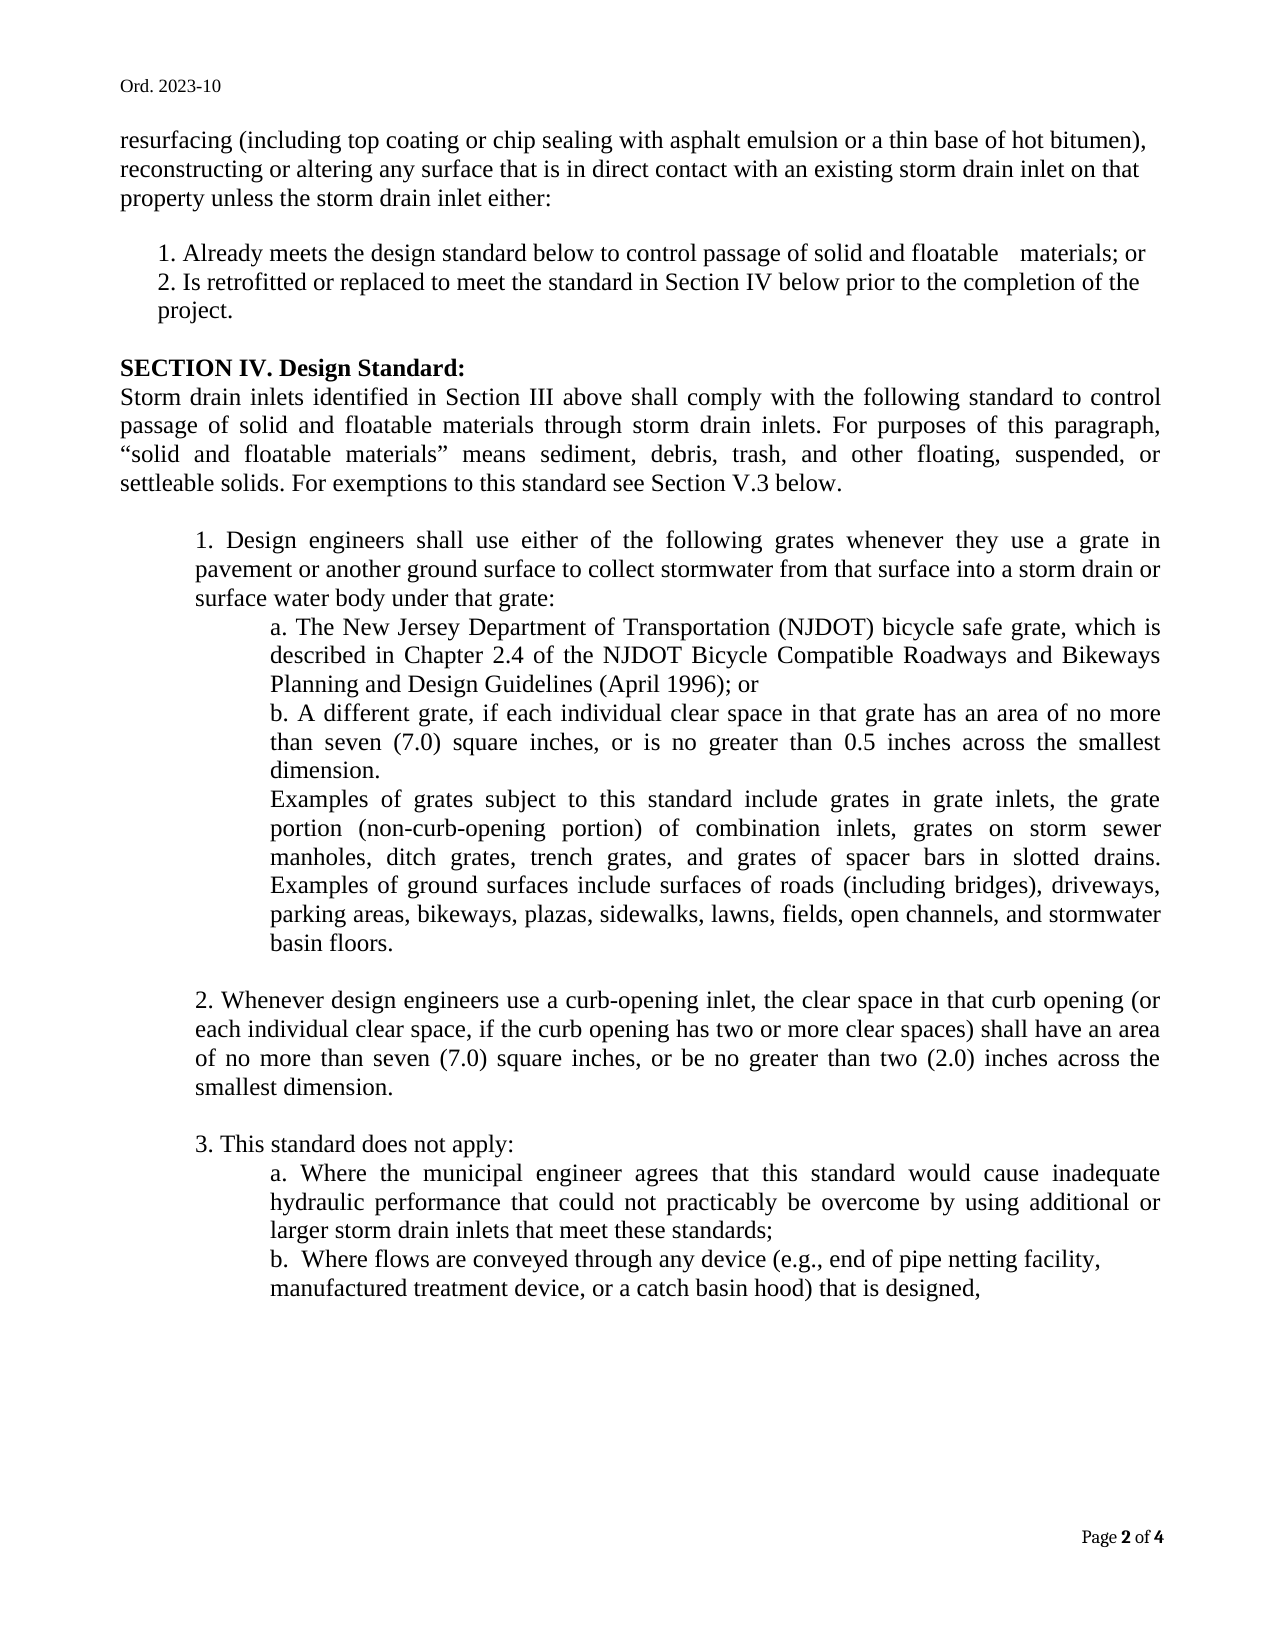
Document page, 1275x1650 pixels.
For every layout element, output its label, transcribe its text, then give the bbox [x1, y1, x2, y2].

text a. The New Jersey Department of Transportation (NJDOT) bicycle safe grate, which is described in Chapter 2.4 of the NJDOT Bicycle Compatible Roadways and Bikeways Planning and Design Guidelines (April 1996); or [270, 612, 1162, 698]
text 1. Already meets the design standard below to control passage of solid and floatable materials; or [157, 238, 1164, 267]
text Examples of grates subject to this standard include grates in grate inlets, the grate portion (non-curb-opening portion) of combination inlets, grates on storm sewer manholes, ditch grates, trench grates, and grates of spacer bars in slotted drains. Examples of ground surfaces include surfaces of roads (including bridges), driveways, parking areas, bikeways, plazas, sidewalks, lawns, fields, open channels, and stormwater basin floors. [270, 784, 1162, 957]
text resurfacing (including top coating or chip sealing with asphalt emulsion or a thin base of hot bitumen), reconstructing or altering any surface that is in direct contact with an existing storm drain inlet on that property unless the storm drain inlet either: [120, 125, 1164, 212]
text 2. Is retrofitted or replaced to meet the standard in Section IV below prior to the completion of the project. [157, 267, 1164, 324]
text b. Where flows are conveyed through any device (e.g., end of pipe netting facility, manufactured treatment device, or a catch basin hood) that is designed, [270, 1244, 1164, 1302]
text a. Where the municipal engineer agrees that this standard would cause inadequate hydraulic performance that could not practicably be overcome by using additional or larger storm drain inlets that meet these standards; [270, 1158, 1162, 1244]
text Storm drain inlets identified in Section III above shall comply with the following standard to control passage of solid and floatable materials through storm drain inlets. For purposes of this paragraph, “solid and floatable materials” means sediment, debris, trash, and other floating, suspended, or settleable solids. For exemptions to this standard see Section V.3 below. [120, 382, 1162, 497]
text b. A different grate, if each individual clear space in that grate has an area of no more than seven (7.0) square inches, or is no greater than 0.5 inches across the smallest dimension. [270, 698, 1162, 784]
text 2. Whenever design engineers use a curb-opening inlet, the clear space in that curb opening (or each individual clear space, if the curb opening has two or more clear spaces) shall have an area of no more than seven (7.0) square inches, or be no greater than two (2.0) inches across the smallest dimension. [195, 985, 1162, 1100]
text 3. This standard does not apply: [195, 1129, 1164, 1158]
text 1. Design engineers shall use either of the following grates whenever they use a grate in pavement or another ground surface to collect stormwater from that surface into a storm drain or surface water body under that grate: [195, 525, 1162, 612]
text SECTION IV. Design Standard: [120, 353, 1164, 382]
